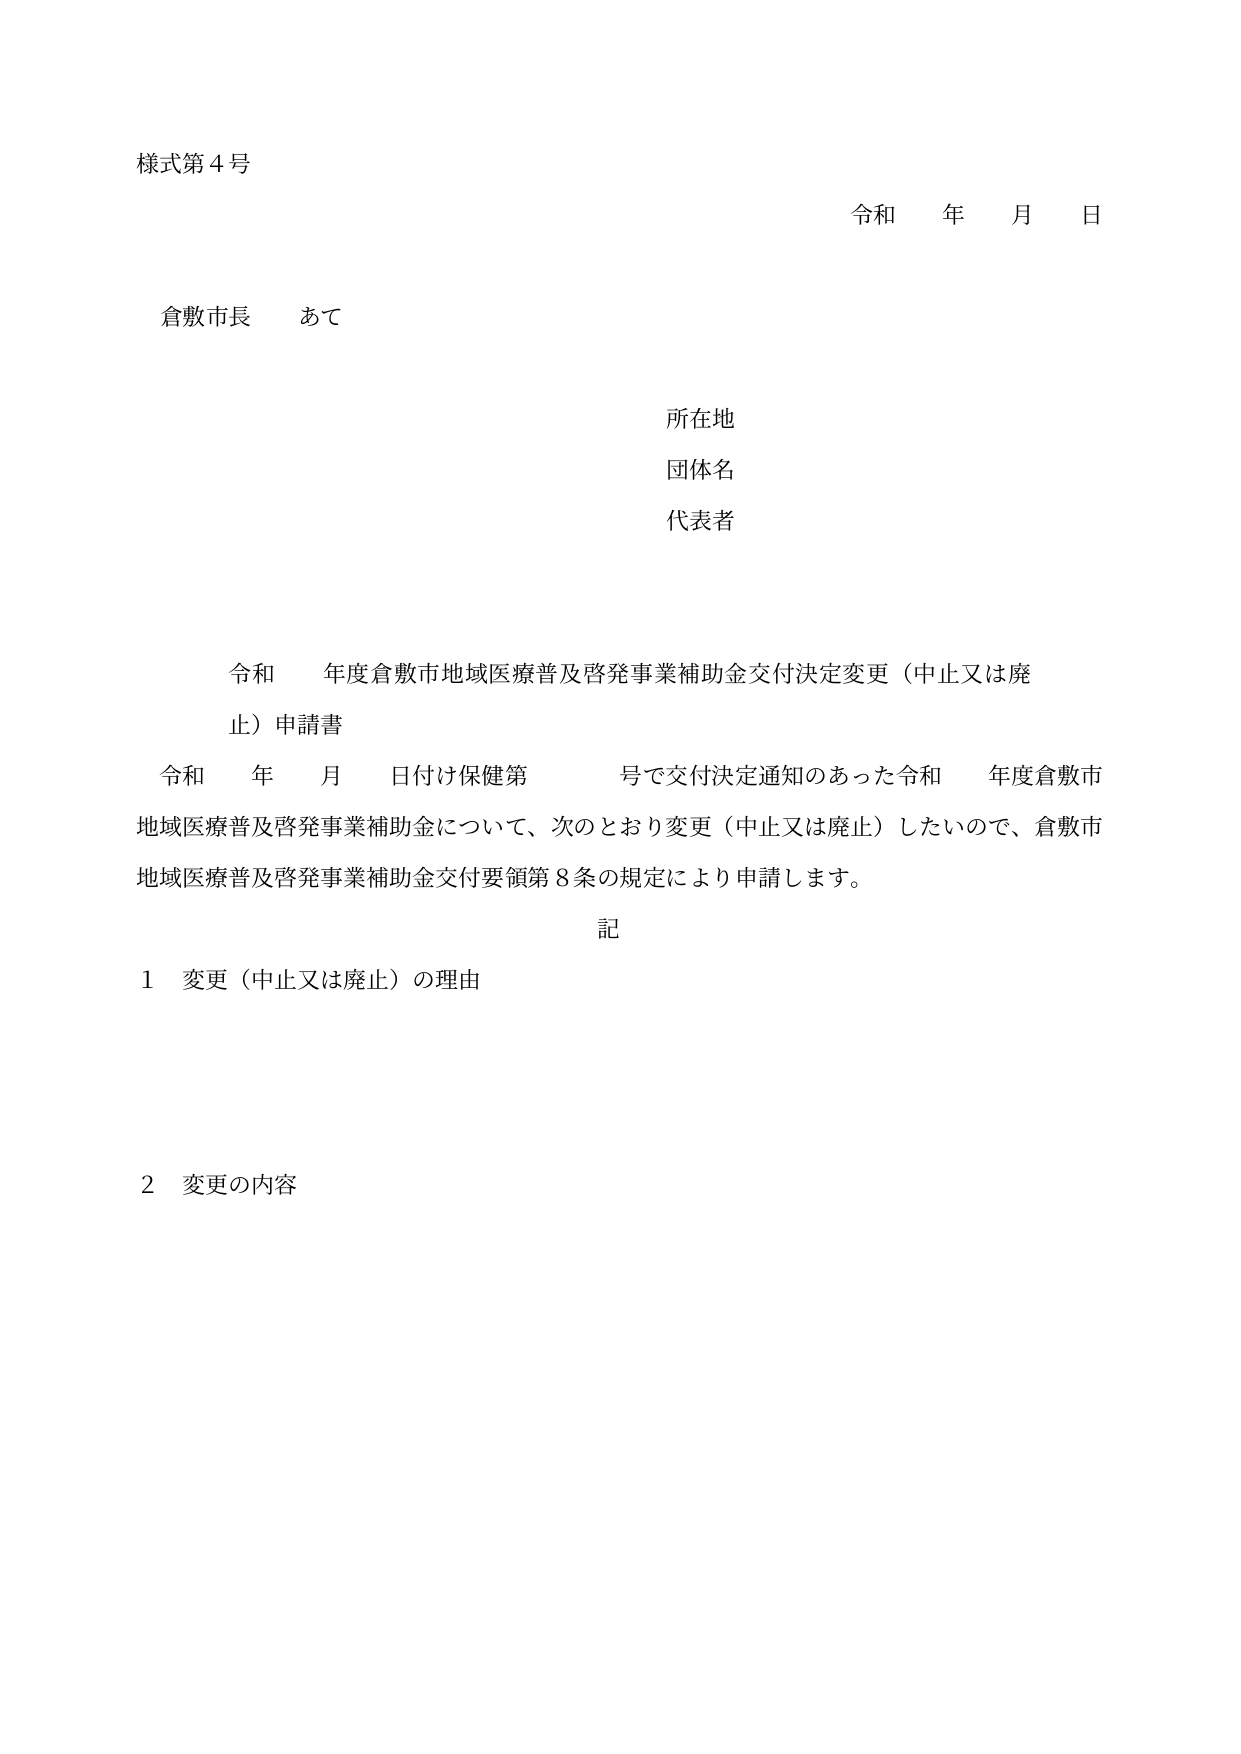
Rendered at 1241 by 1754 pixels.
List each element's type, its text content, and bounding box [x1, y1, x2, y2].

text 令和 年 月 日 [137, 188, 1103, 239]
text 団体名 [662, 443, 1058, 494]
text 所在地 [662, 392, 1058, 443]
text １ 変更（中止又は廃止）の理由 [137, 953, 1103, 1004]
text 倉敷市長 あて [137, 290, 1058, 341]
text 記 [137, 902, 1103, 953]
text 代表者 [662, 494, 1058, 545]
text ２ 変更の内容 [137, 1158, 1103, 1209]
text 令和 年 月 日付け保健第 号で交付決定通知のあった令和 年度倉敷市地域医療普及啓発事業補助金について、次のとおり変更（中止又は廃止）したいので、倉敷市地域医療普及啓発事業補助金交付要領第８条の規定により申請します。 [137, 749, 1103, 902]
text 様式第４号 [137, 137, 1058, 188]
text 令和 年度倉敷市地域医療普及啓発事業補助金交付決定変更（中止又は廃止）申請書 [206, 647, 1034, 749]
